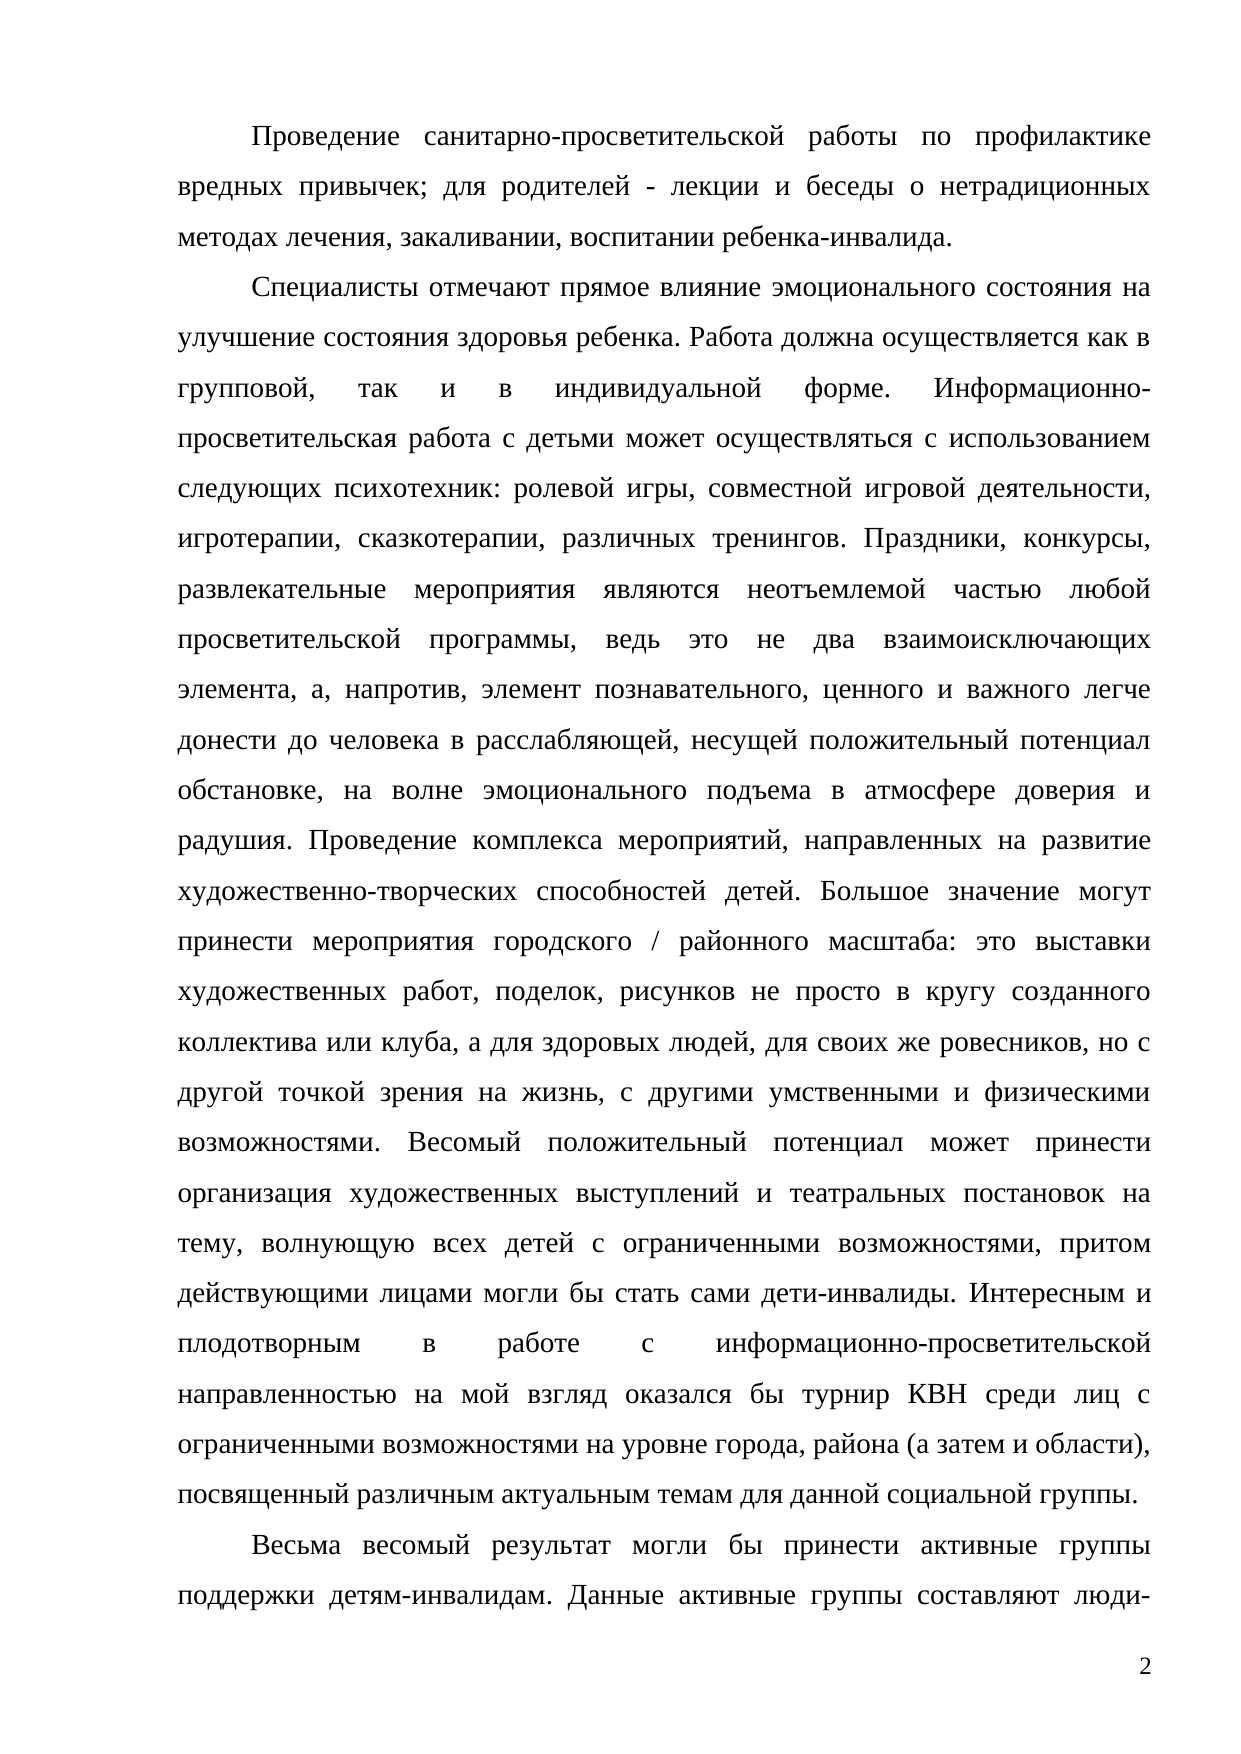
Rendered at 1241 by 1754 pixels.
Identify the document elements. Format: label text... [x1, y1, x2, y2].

text Специалисты отмечают прямое влияние эмоционального состояния на улучшение состояния здоровья ребенка. Работа должна осуществляется как в групповой, так и в индивидуальной форме. Информационно-просветительская работа с детьми может осуществляться с использованием следующих психотехник: ролевой игры, совместной игровой деятельности, игротерапии, сказкотерапии, различных тренингов. Праздники, конкурсы, развлекательные мероприятия являются неотъемлемой частью любой просветительской программы, ведь это не два взаимоисключающих элемента, а, напротив, элемент познавательного, ценного и важного легче донести до человека в расслабляющей, несущей положительный потенциал обстановке, на волне эмоционального подъема в атмосфере доверия и радушия. Проведение комплекса мероприятий, направленных на развитие художественно-творческих способностей детей. Большое значение могут принести мероприятия городского / районного масштаба: это выставки художественных работ, поделок, рисунков не просто в кругу созданного коллектива или клуба, а для здоровых людей, для своих же ровесников, но с другой точкой зрения на жизнь, с другими умственными и физическими возможностями. Весомый положительный потенциал может принести организация художественных выступлений и театральных постановок на тему, волнующую всех детей с ограниченными возможностями, притом действующими лицами могли бы стать сами дети-инвалиды. Интересным и плодотворным в работе с информационно-просветительской направленностью на мой взгляд оказался бы турнир КВН среди лиц с ограниченными возможностями на уровне города, района (а затем и области), посвященный различным актуальным темам для данной социальной группы. [177, 269, 1152, 1510]
text Проведение санитарно-просветительской работы по профилактике вредных привычек; для родителей - лекции и беседы о нетрадиционных методах лечения, закаливании, воспитании ребенка-инвалида. [177, 118, 1152, 252]
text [177, 1527, 1152, 1611]
